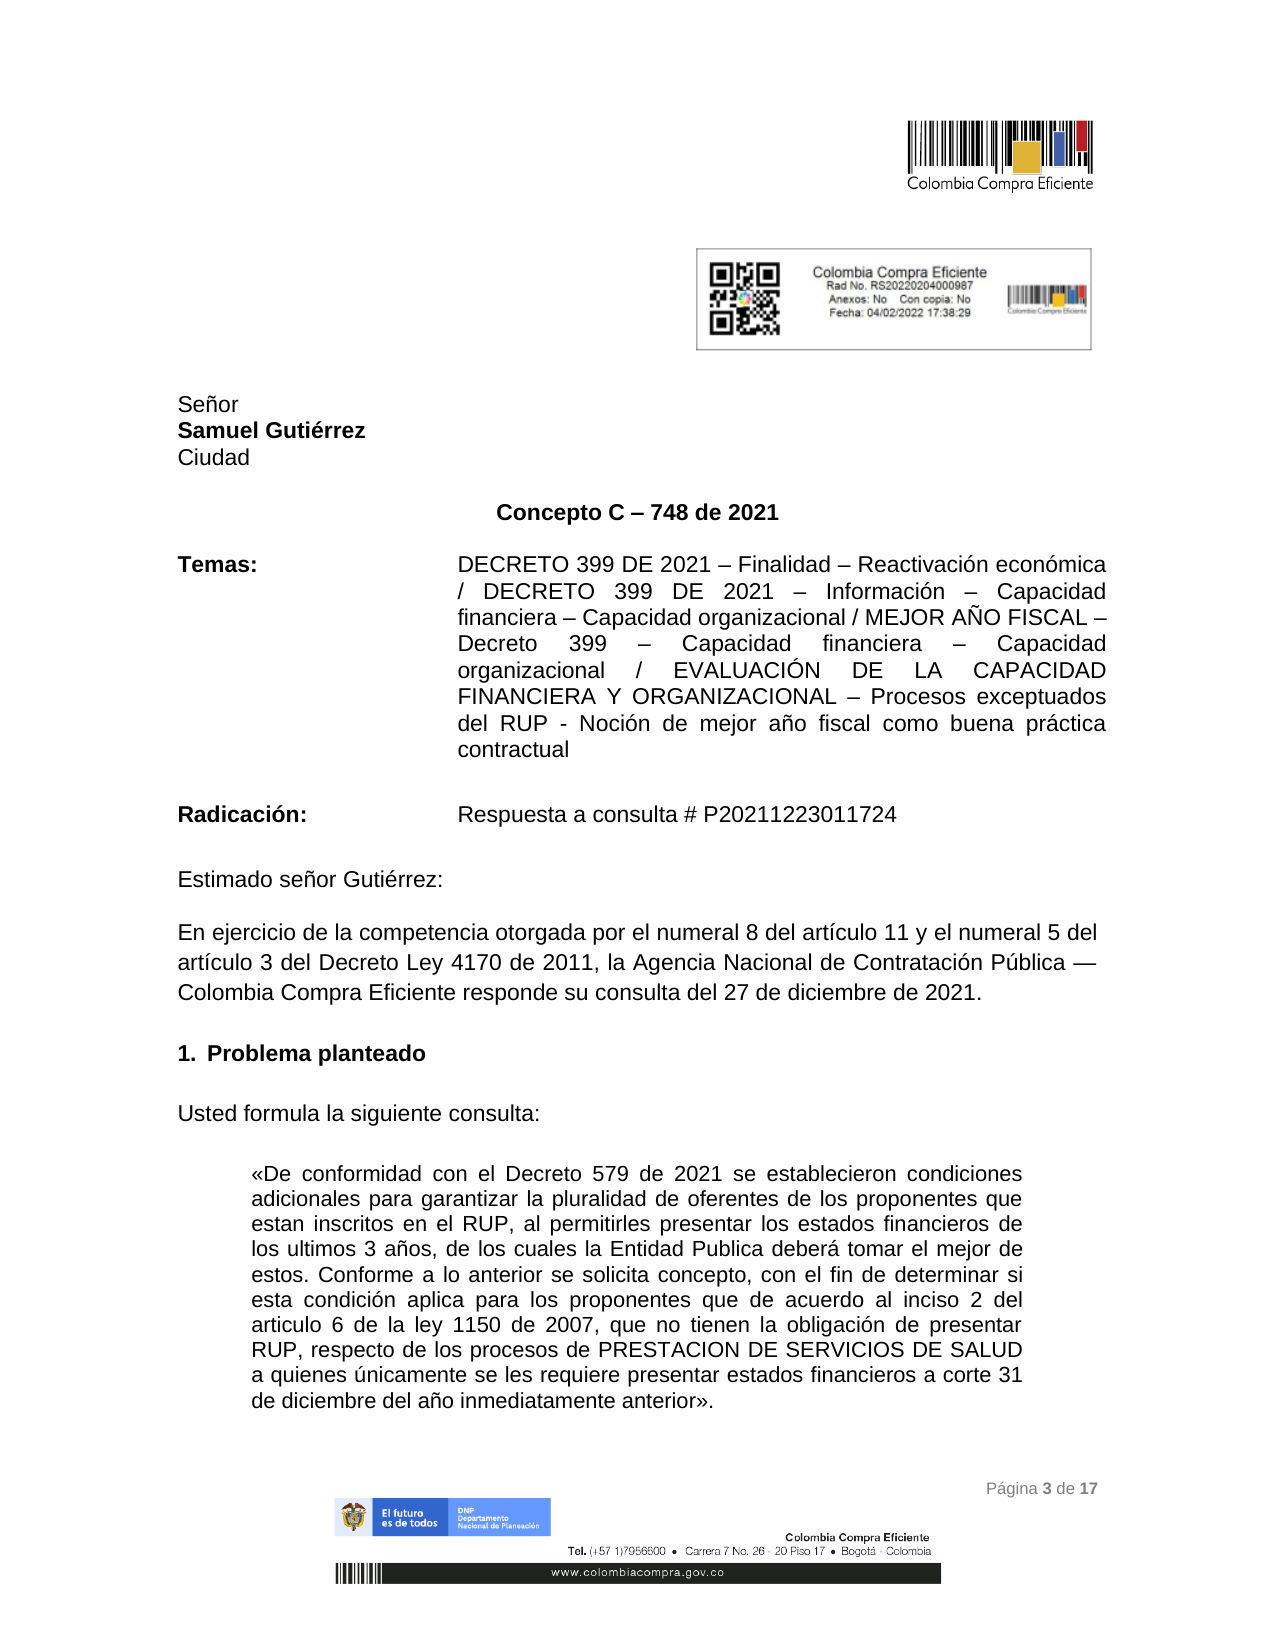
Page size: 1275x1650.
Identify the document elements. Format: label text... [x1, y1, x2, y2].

text Señor [177, 391, 1098, 417]
table_cell Radicación: [177, 789, 457, 866]
text Usted formula la siguiente consulta: [177, 1100, 1098, 1127]
table_header Temas: [177, 551, 457, 788]
table_cell Respuesta a consulta # P20211223011724 [457, 789, 1107, 866]
text Samuel Gutiérrez [177, 417, 1098, 443]
text En ejercicio de la competencia otorgada por el numeral 8 del artículo 11 y el numeral 5 del artículo 3 del Decreto Ley 4170 de 2011, la Agencia Nacional de Contratación Pública ― Colombia Compra Eficiente responde su consulta del 27 de diciembre de 2021. [177, 919, 1098, 1006]
text Estimado señor Gutiérrez: [177, 866, 1098, 893]
list Problema planteado [177, 1040, 1098, 1066]
text Ciudad [177, 443, 1098, 470]
table_header DECRETO 399 DE 2021 – Finalidad – Reactivación económica / DECRETO 399 DE 2021 – Información – Capacidad financiera – Capacidad organizacional / MEJOR AÑO FISCAL – Decreto 399 – Capacidad financiera – Capacidad organizacional / EVALUACIÓN DE LA CAPACIDAD FINANCIERA Y ORGANIZACIONAL – Procesos exceptuados del RUP - Noción de mejor año fiscal como buena práctica contractual [457, 551, 1107, 788]
text Concepto C ‒ 748 de 2021 [177, 499, 1098, 525]
picture [334, 1498, 942, 1584]
text «De conformidad con el Decreto 579 de 2021 se establecieron condiciones adicionales para garantizar la pluralidad de oferentes de los proponentes que estan inscritos en el RUP, al permitirles presentar los estados financieros de los ultimos 3 años, de los cuales la Entidad Publica deberá tomar el mejor de estos. Conforme a lo anterior se solicita concepto, con el fin de determinar si esta condición aplica para los proponentes que de acuerdo al inciso 2 del articulo 6 de la ley 1150 de 2007, que no tienen la obligación de presentar RUP, respecto de los procesos de PRESTACION DE SERVICIOS DE SALUD a quienes únicamente se les requiere presentar estados financieros a corte 31 de diciembre del año inmediatamente anterior». [251, 1161, 1024, 1413]
picture [690, 242, 1098, 358]
picture [899, 114, 1099, 196]
